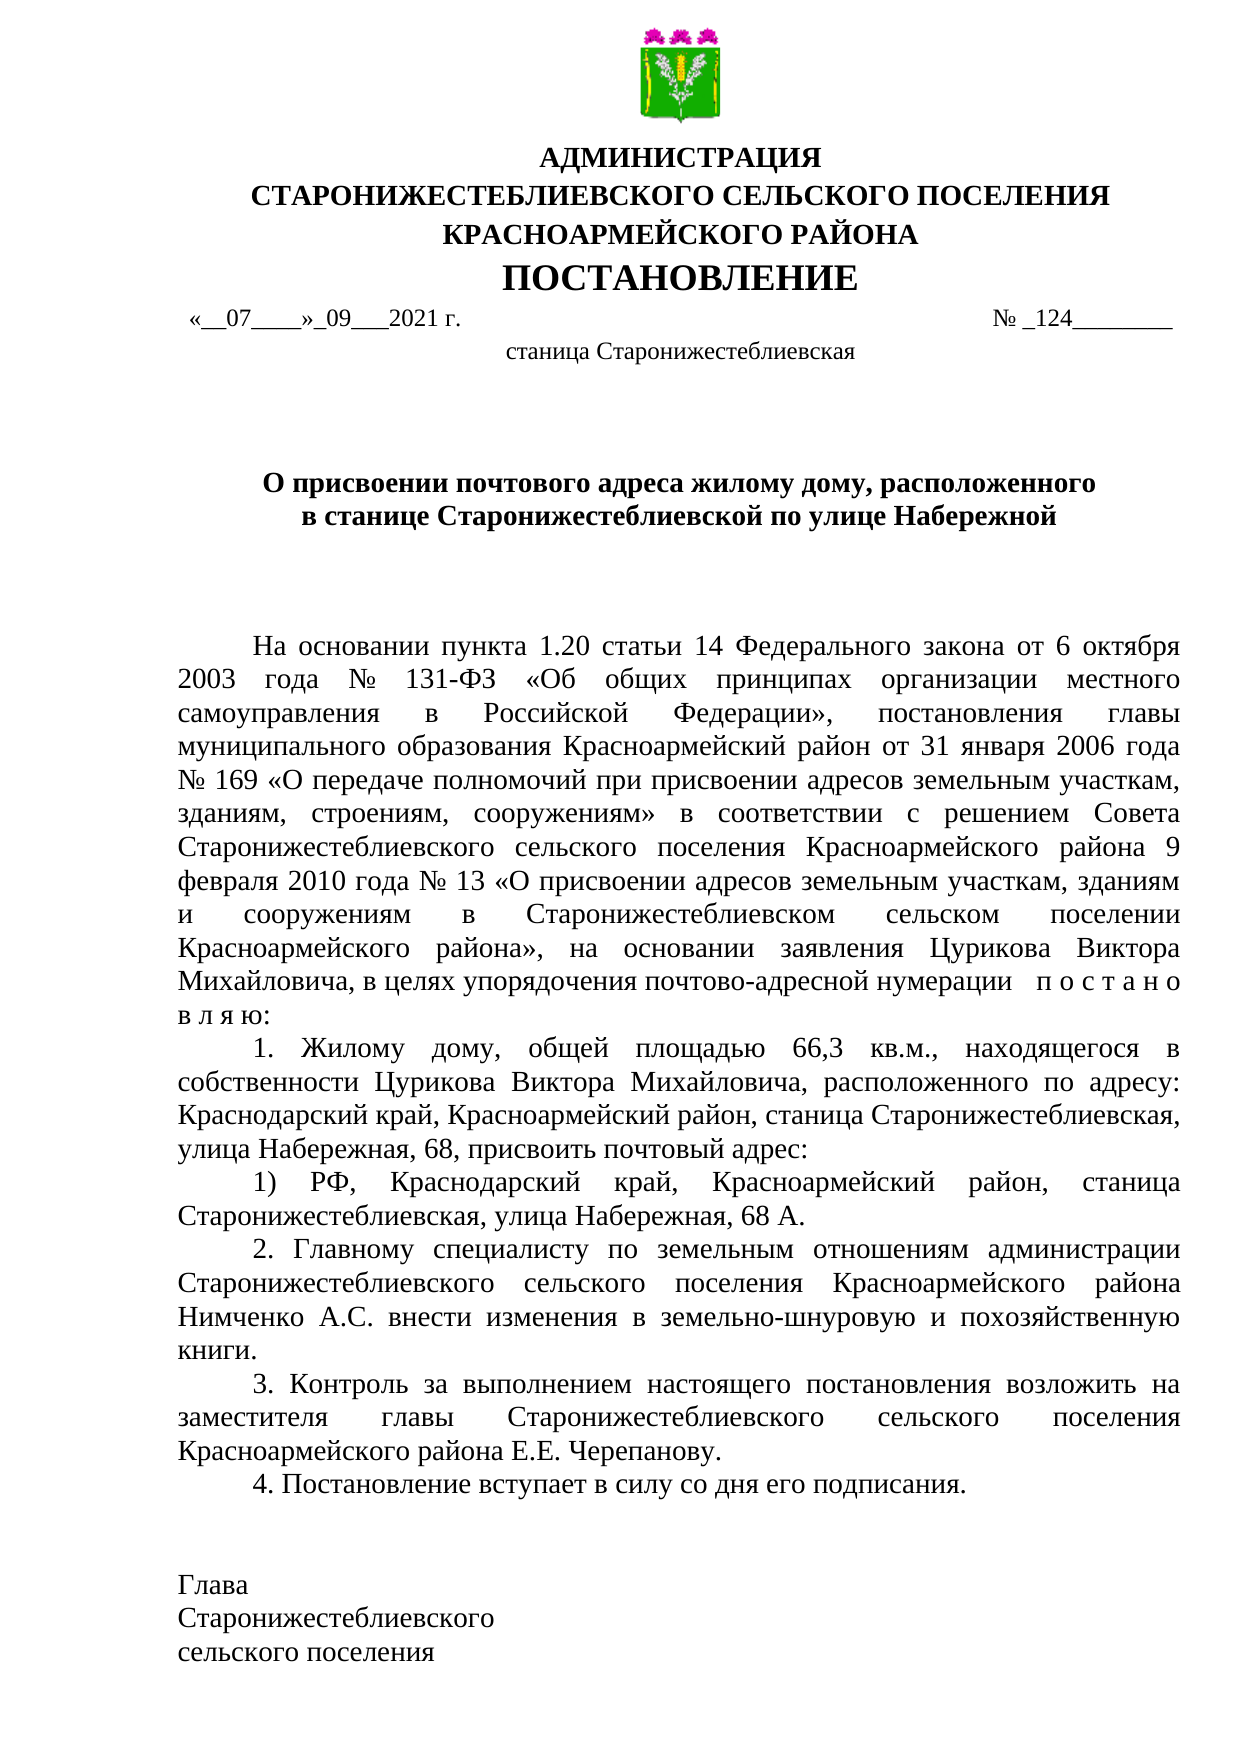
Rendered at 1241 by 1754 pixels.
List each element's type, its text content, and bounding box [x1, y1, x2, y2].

text сельского поселения [177, 1634, 1181, 1668]
text Глава [177, 1567, 1181, 1601]
text О присвоении почтового адреса жилому дому, расположенного [177, 465, 1181, 498]
table_header [177, 15, 1183, 140]
table_cell станица Старонижестеблиевская [177, 336, 1183, 369]
text На основании пункта 1.20 статьи 14 Федерального закона от 6 октября 2003 года № 131-ФЗ «Об общих принципах организации местного самоуправления в Российской Федерации», постановления главы муниципального образования Красноармейский район от 31 января 2006 года № 169 «О передаче полномочий при присвоении адресов земельным участкам, зданиям, строениям, сооружениям» в соответствии с решением Совета Старонижестеблиевского сельского поселения Красноармейского района 9 февраля 2010 года № 13 «О присвоении адресов земельным участкам, зданиям и сооружениям в Старонижестеблиевском сельском поселении Красноармейского района», на основании заявления Цурикова Виктора Михайловича, в целях упорядочения почтово-адресной нумерации п о с т а н о в л я ю: [177, 628, 1181, 1030]
picture [640, 26, 721, 125]
text 3. Контроль за выполнением настоящего постановления возложить на заместителя главы Старонижестеблиевского сельского поселения Красноармейского района Е.Е. Черепанову. [177, 1366, 1181, 1466]
text 4. Постановление вступает в силу со дня его подписания. [177, 1466, 1181, 1500]
table_cell АДМИНИСТРАЦИЯ СТАРОНИЖЕСТЕБЛИЕВСКОГО СЕЛЬСКОГО ПОСЕЛЕНИЯ КРАСНОАРМЕЙСКОГО РАЙОНА ПОСТАНОВЛЕНИЕ [177, 140, 1183, 303]
table_cell «__07____»_09___2021 г. [177, 303, 683, 336]
text в станице Старонижестеблиевской по улице Набережной [177, 498, 1181, 532]
table_cell № _124________ [684, 303, 1183, 336]
text 1) РФ, Краснодарский край, Красноармейский район, станица Старонижестеблиевская, улица Набережная, 68 А. [177, 1164, 1181, 1232]
text Старонижестеблиевского [177, 1601, 1181, 1634]
text 2. Главному специалисту по земельным отношениям администрации Старонижестеблиевского сельского поселения Красноармейского района Нимченко А.С. внести изменения в земельно-шнуровую и похозяйственную книги. [177, 1232, 1181, 1366]
text 1. Жилому дому, общей площадью 66,3 кв.м., находящегося в собственности Цурикова Виктора Михайловича, расположенного по адресу: Краснодарский край, Красноармейский район, станица Старонижестеблиевская, улица Набережная, 68, присвоить почтовый адрес: [177, 1030, 1181, 1164]
